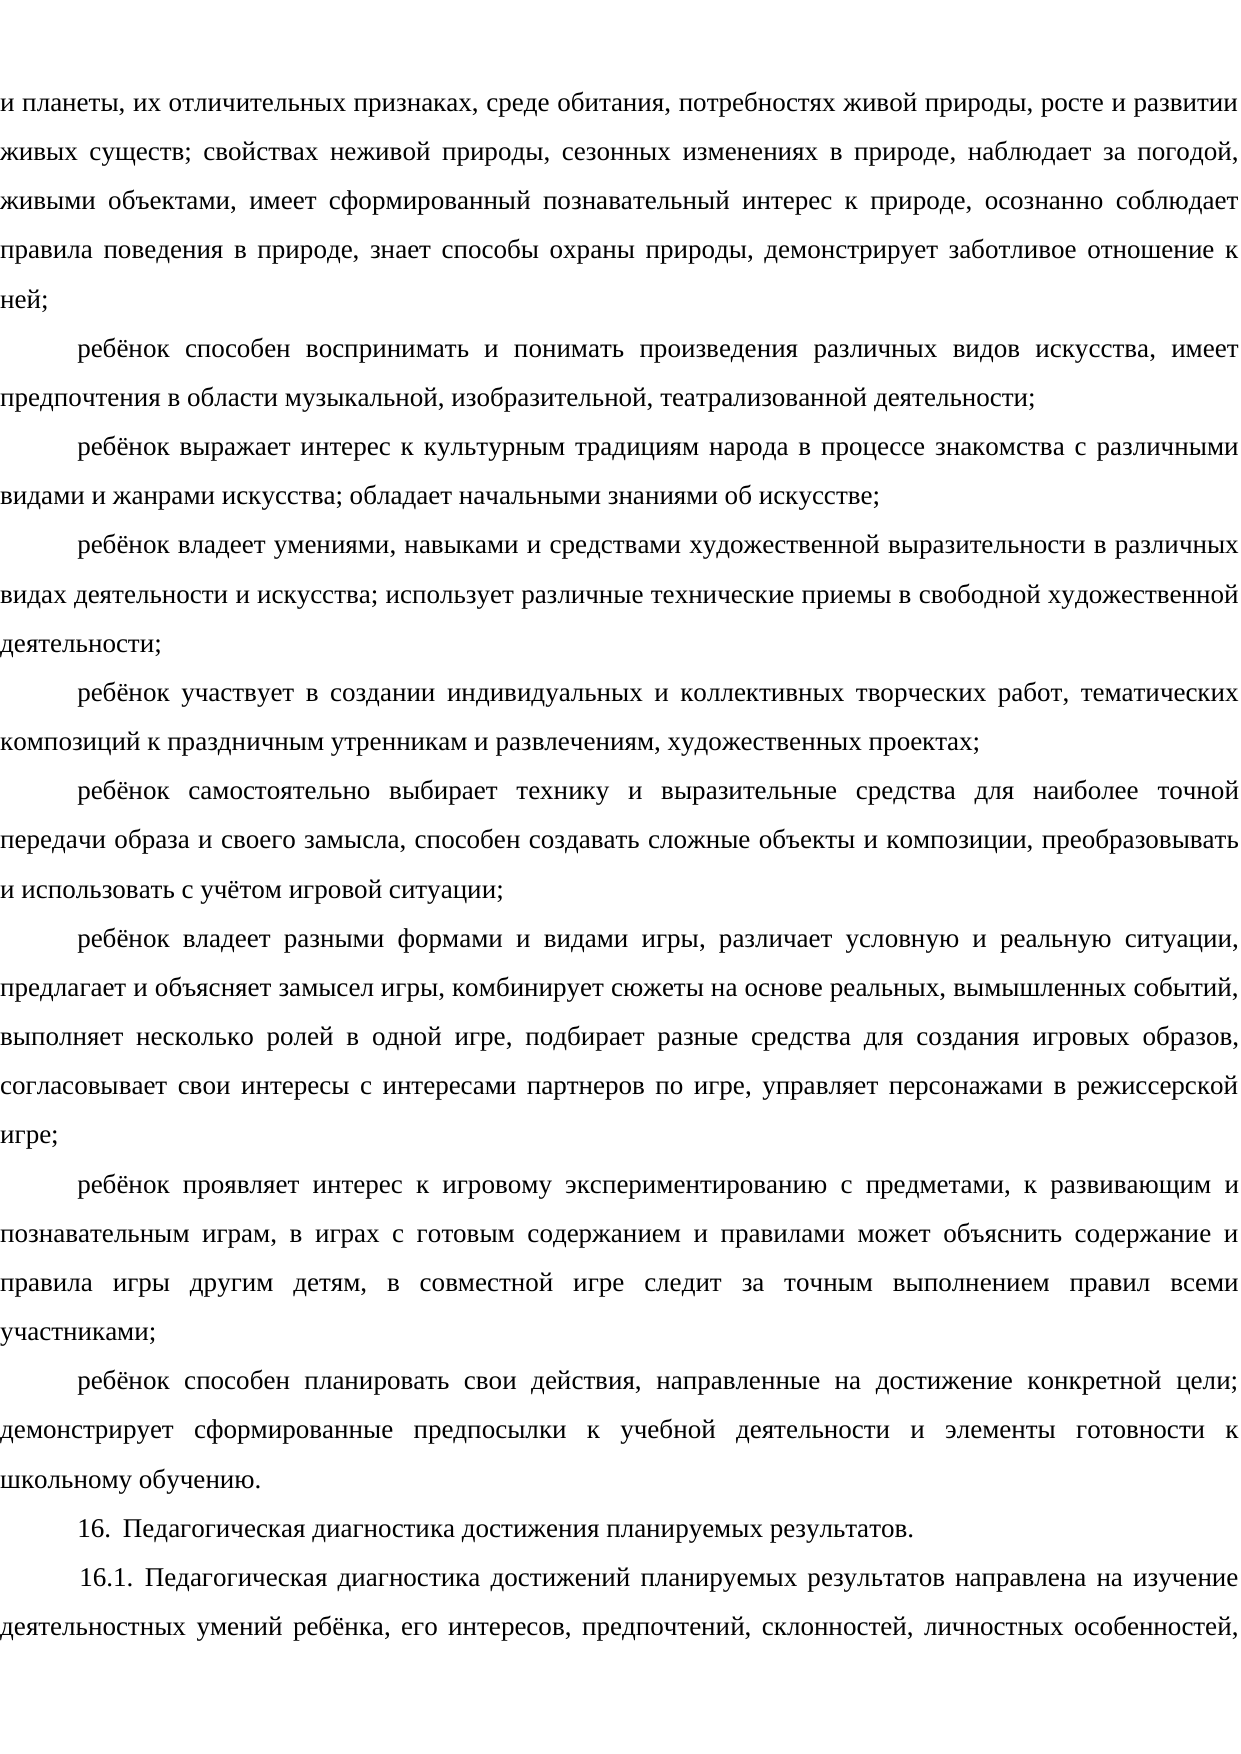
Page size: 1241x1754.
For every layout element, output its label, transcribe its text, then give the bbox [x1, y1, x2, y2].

text ребёнок способен планировать свои действия, направленные на достижение конкретной цели; демонстрирует сформированные предпосылки к учебной деятельности и элементы готовности к школьному обучению. [0, 1364, 1240, 1494]
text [0, 86, 1240, 314]
text ребёнок участвует в создании индивидуальных и коллективных творческих работ, тематических композиций к праздничным утренникам и развлечениям, художественных проектах; [0, 676, 1240, 756]
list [0, 1561, 1240, 1641]
text ребёнок самостоятельно выбирает технику и выразительные средства для наиболее точной передачи образа и своего замысла, способен создавать сложные объекты и композиции, преобразовывать и использовать с учётом игровой ситуации; [0, 774, 1240, 904]
text ребёнок выражает интерес к культурным традициям народа в процессе знакомства с различными видами и жанрами искусства; обладает начальными знаниями об искусстве; [0, 430, 1240, 511]
text ребёнок владеет разными формами и видами игры, различает условную и реальную ситуации, предлагает и объясняет замысел игры, комбинирует сюжеты на основе реальных, вымышленных событий, выполняет несколько ролей в одной игре, подбирает разные средства для создания игровых образов, согласовывает свои интересы с интересами партнеров по игре, управляет персонажами в режиссерской игре; [0, 922, 1240, 1150]
text ребёнок способен воспринимать и понимать произведения различных видов искусства, имеет предпочтения в области музыкальной, изобразительной, театрализованной деятельности; [0, 332, 1240, 412]
text ребёнок владеет умениями, навыками и средствами художественной выразительности в различных видах деятельности и искусства; использует различные технические приемы в свободной художественной деятельности; [0, 529, 1240, 658]
list Педагогическая диагностика достижения планируемых результатов. [0, 1512, 1240, 1543]
text ребёнок проявляет интерес к игровому экспериментированию с предметами, к развивающим и познавательным играм, в играх с готовым содержанием и правилами может объяснить содержание и правила игры другим детям, в совместной игре следит за точным выполнением правил всеми участниками; [0, 1168, 1240, 1346]
